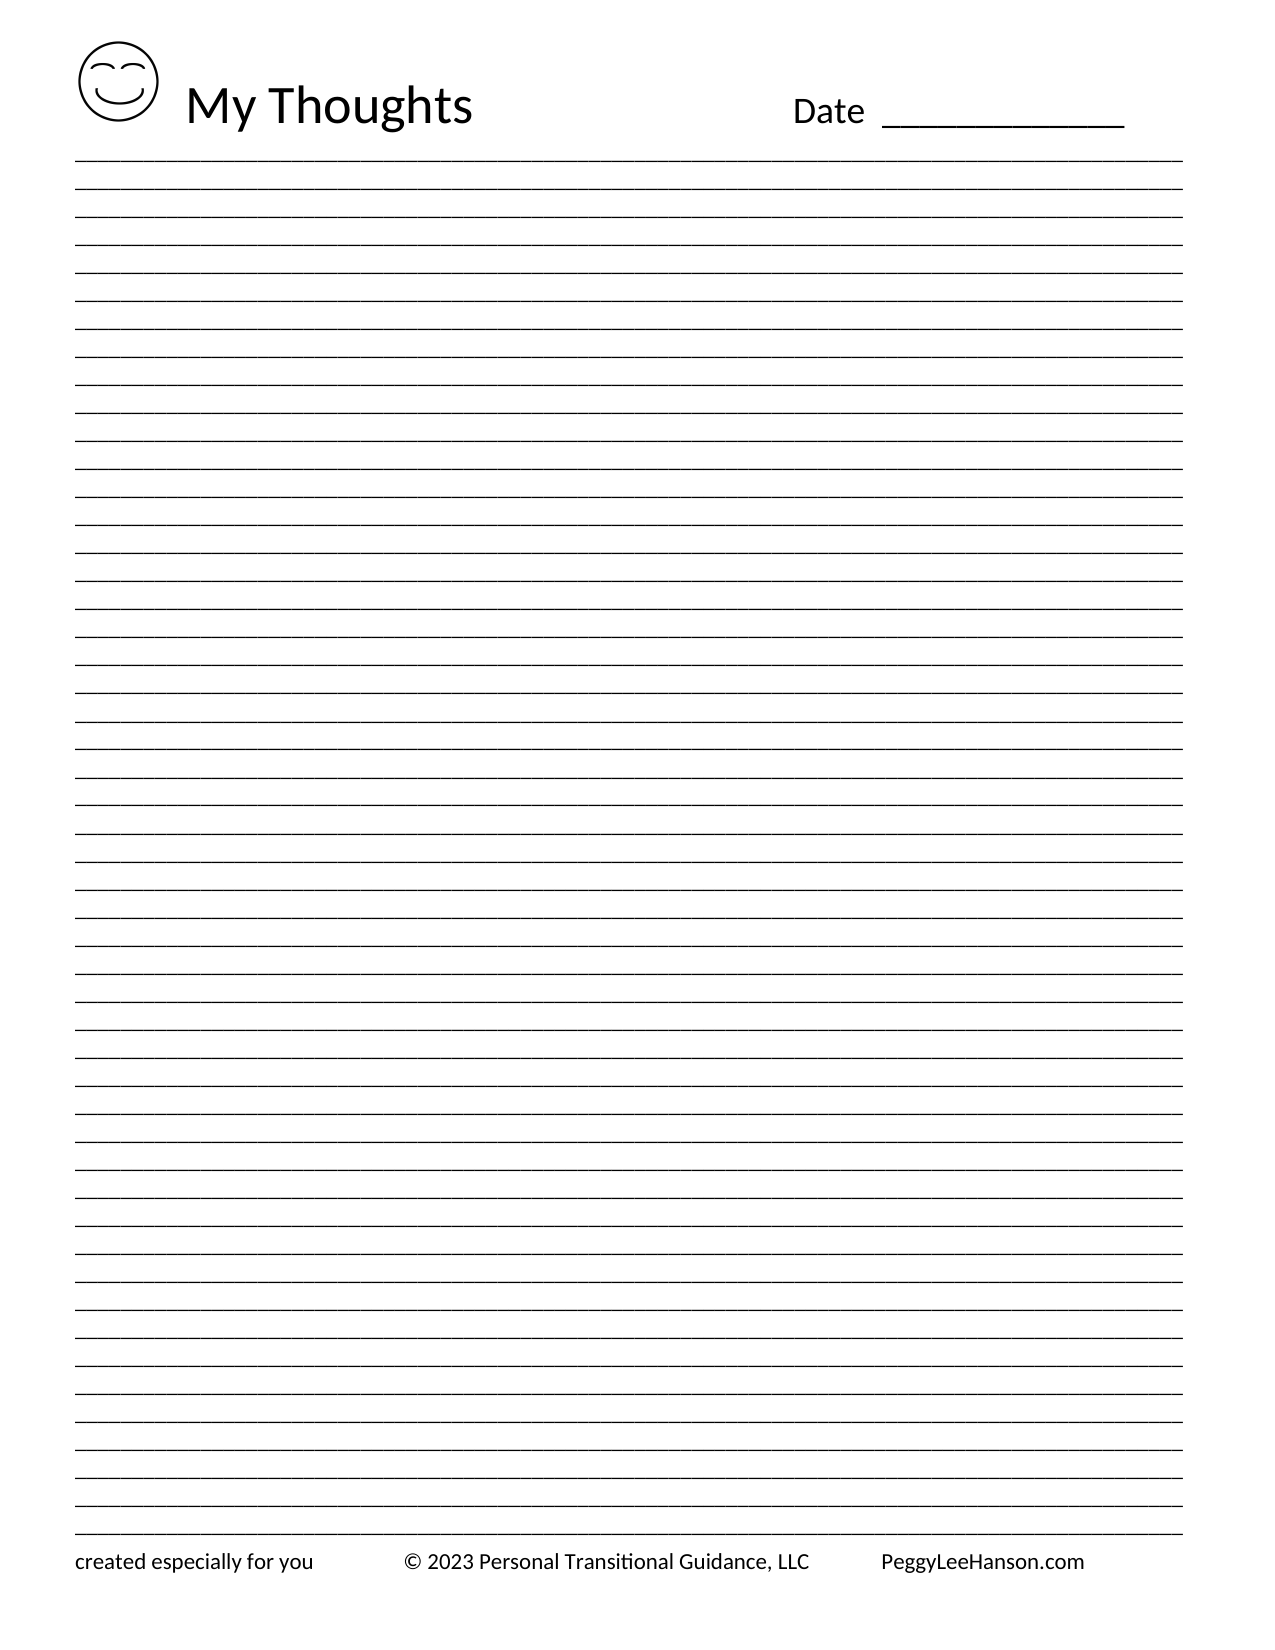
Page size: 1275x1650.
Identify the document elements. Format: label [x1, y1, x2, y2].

picture [75, 37, 162, 124]
